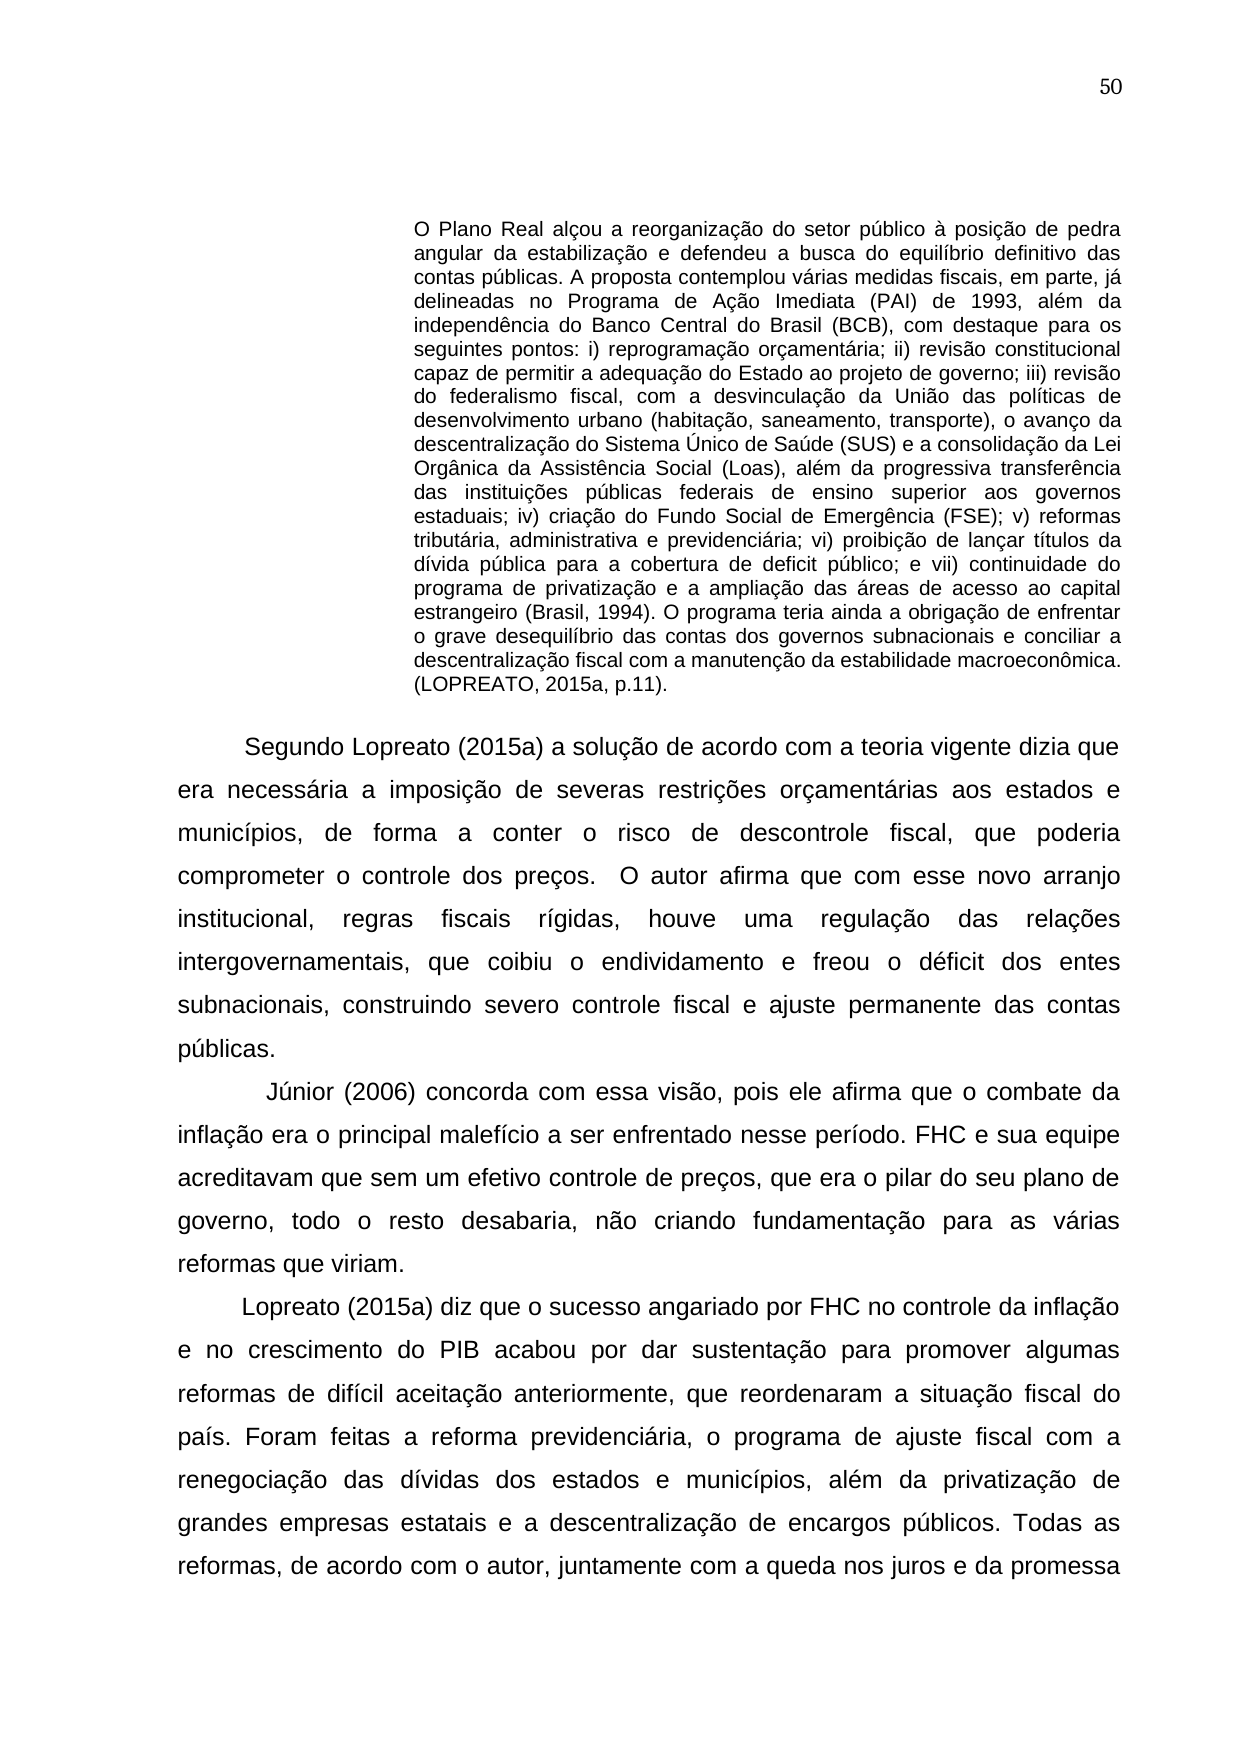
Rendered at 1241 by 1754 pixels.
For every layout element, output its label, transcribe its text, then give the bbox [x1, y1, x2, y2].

text Segundo Lopreato (2015a) a solução de acordo com a teoria vigente dizia que era necessária a imposição de severas restrições orçamentárias aos estados e municípios, de forma a conter o risco de descontrole fiscal, que poderia comprometer o controle dos preços. O autor afirma que com esse novo arranjo institucional, regras fiscais rígidas, houve uma regulação das relações intergovernamentais, que coibiu o endividamento e freou o déficit dos entes subnacionais, construindo severo controle fiscal e ajuste permanente das contas públicas. [177, 732, 1122, 1062]
text Júnior (2006) concorda com essa visão, pois ele afirma que o combate da inflação era o principal malefício a ser enfrentado nesse período. FHC e sua equipe acreditavam que sem um efetivo controle de preços, que era o pilar do seu plano de governo, todo o resto desabaria, não criando fundamentação para as várias reformas que viriam. [177, 1077, 1122, 1278]
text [177, 1292, 1122, 1580]
text O Plano Real alçou a reorganização do setor público à posição de pedra angular da estabilização e defendeu a busca do equilíbrio definitivo das contas públicas. A proposta contemplou várias medidas fiscais, em parte, já delineadas no Programa de Ação Imediata (PAI) de 1993, além da independência do Banco Central do Brasil (BCB), com destaque para os seguintes pontos: i) reprogramação orçamentária; ii) revisão constitucional capaz de permitir a adequação do Estado ao projeto de governo; iii) revisão do federalismo fiscal, com a desvinculação da União das políticas de desenvolvimento urbano (habitação, saneamento, transporte), o avanço da descentralização do Sistema Único de Saúde (SUS) e a consolidação da Lei Orgânica da Assistência Social (Loas), além da progressiva transferência das instituições públicas federais de ensino superior aos governos estaduais; iv) criação do Fundo Social de Emergência (FSE); v) reformas tributária, administrativa e previdenciária; vi) proibição de lançar títulos da dívida pública para a cobertura de deficit público; e vii) continuidade do programa de privatização e a ampliação das áreas de acesso ao capital estrangeiro (Brasil, 1994). O programa teria ainda a obrigação de enfrentar o grave desequilíbrio das contas dos governos subnacionais e conciliar a descentralização fiscal com a manutenção da estabilidade macroeconômica. (LOPREATO, 2015a, p.11). [413, 217, 1122, 696]
